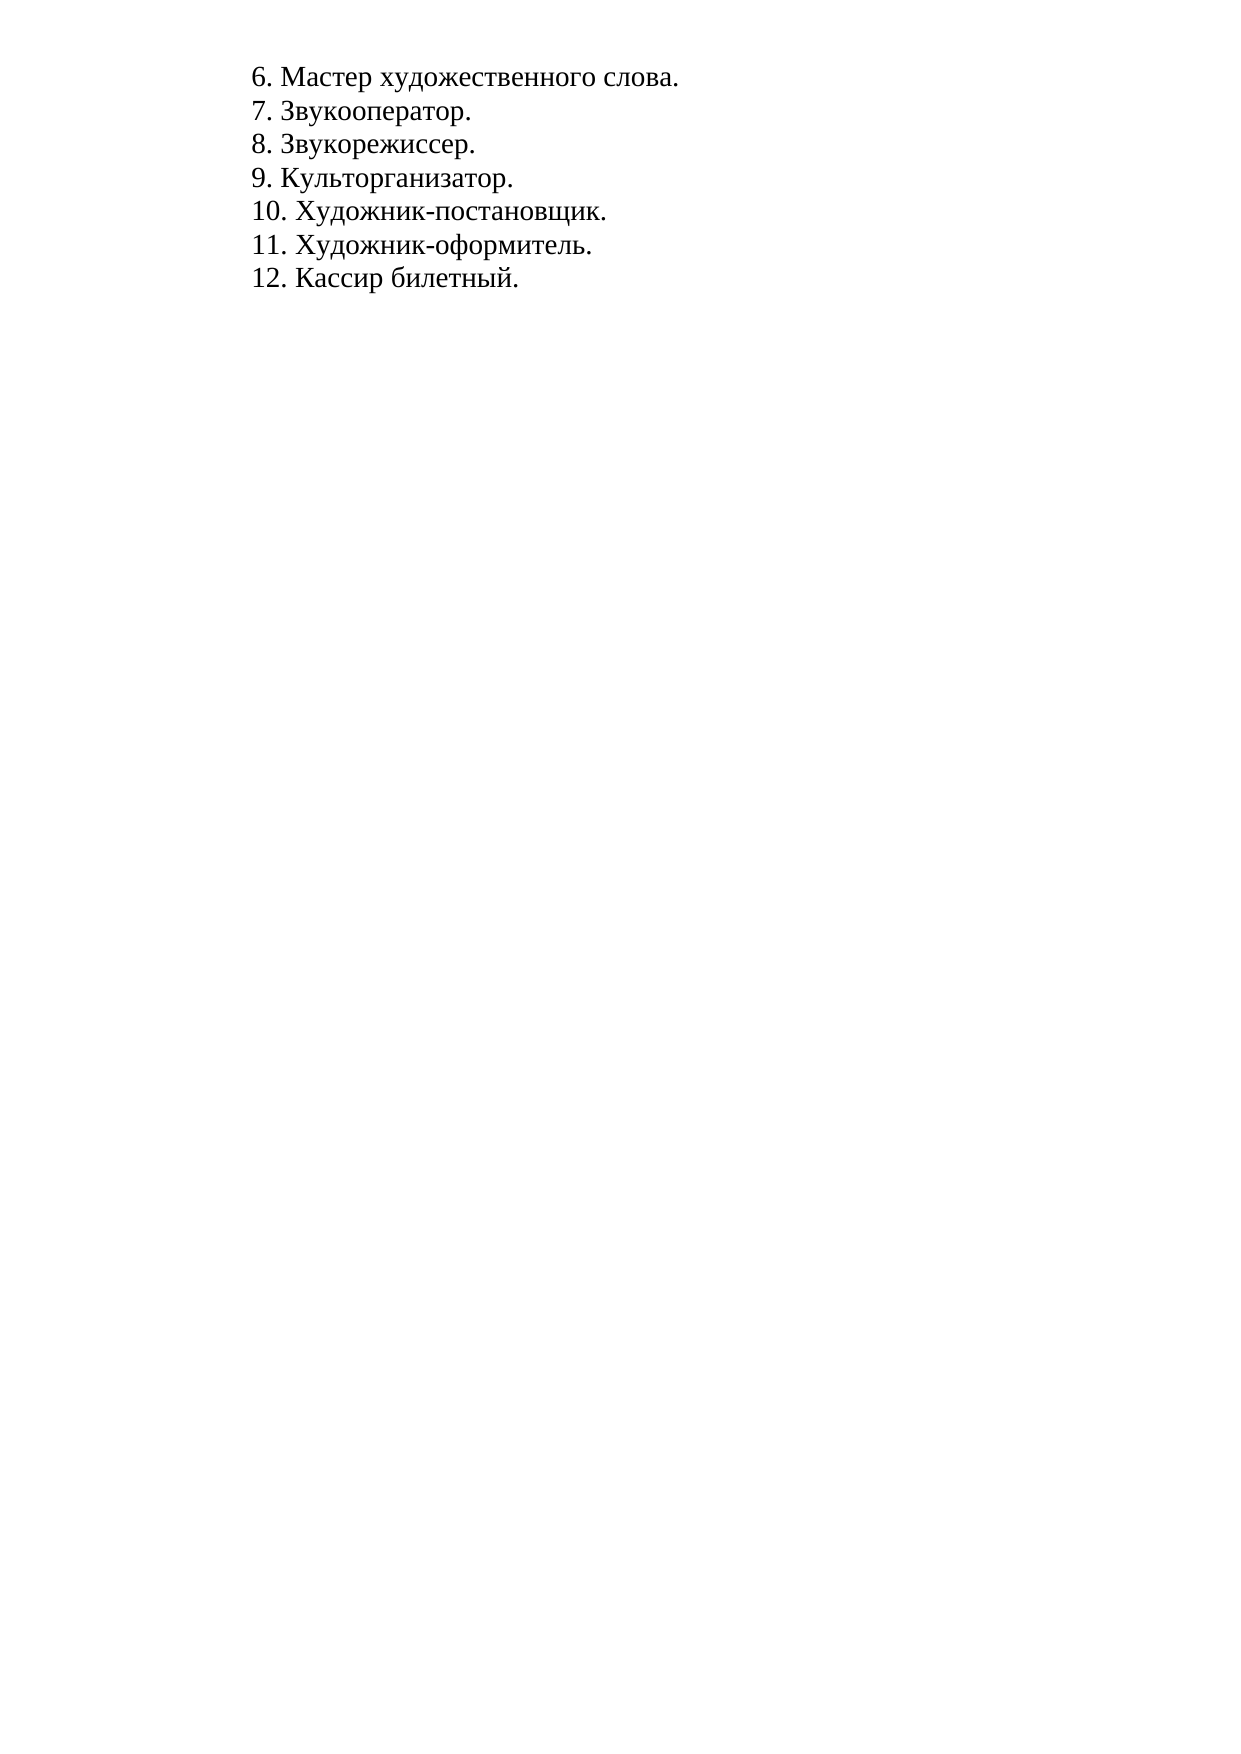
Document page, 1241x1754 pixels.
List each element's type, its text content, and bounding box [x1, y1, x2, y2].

text 12. Кассир билетный. [177, 260, 1152, 294]
text 7. Звукооператор. [177, 93, 1152, 126]
text 11. Художник-оформитель. [177, 227, 1152, 260]
text 8. Звукорежиссер. [177, 126, 1152, 160]
text 6. Мастер художественного слова. [177, 59, 1152, 93]
text 10. Художник-постановщик. [177, 193, 1152, 227]
text 9. Культорганизатор. [177, 160, 1152, 193]
